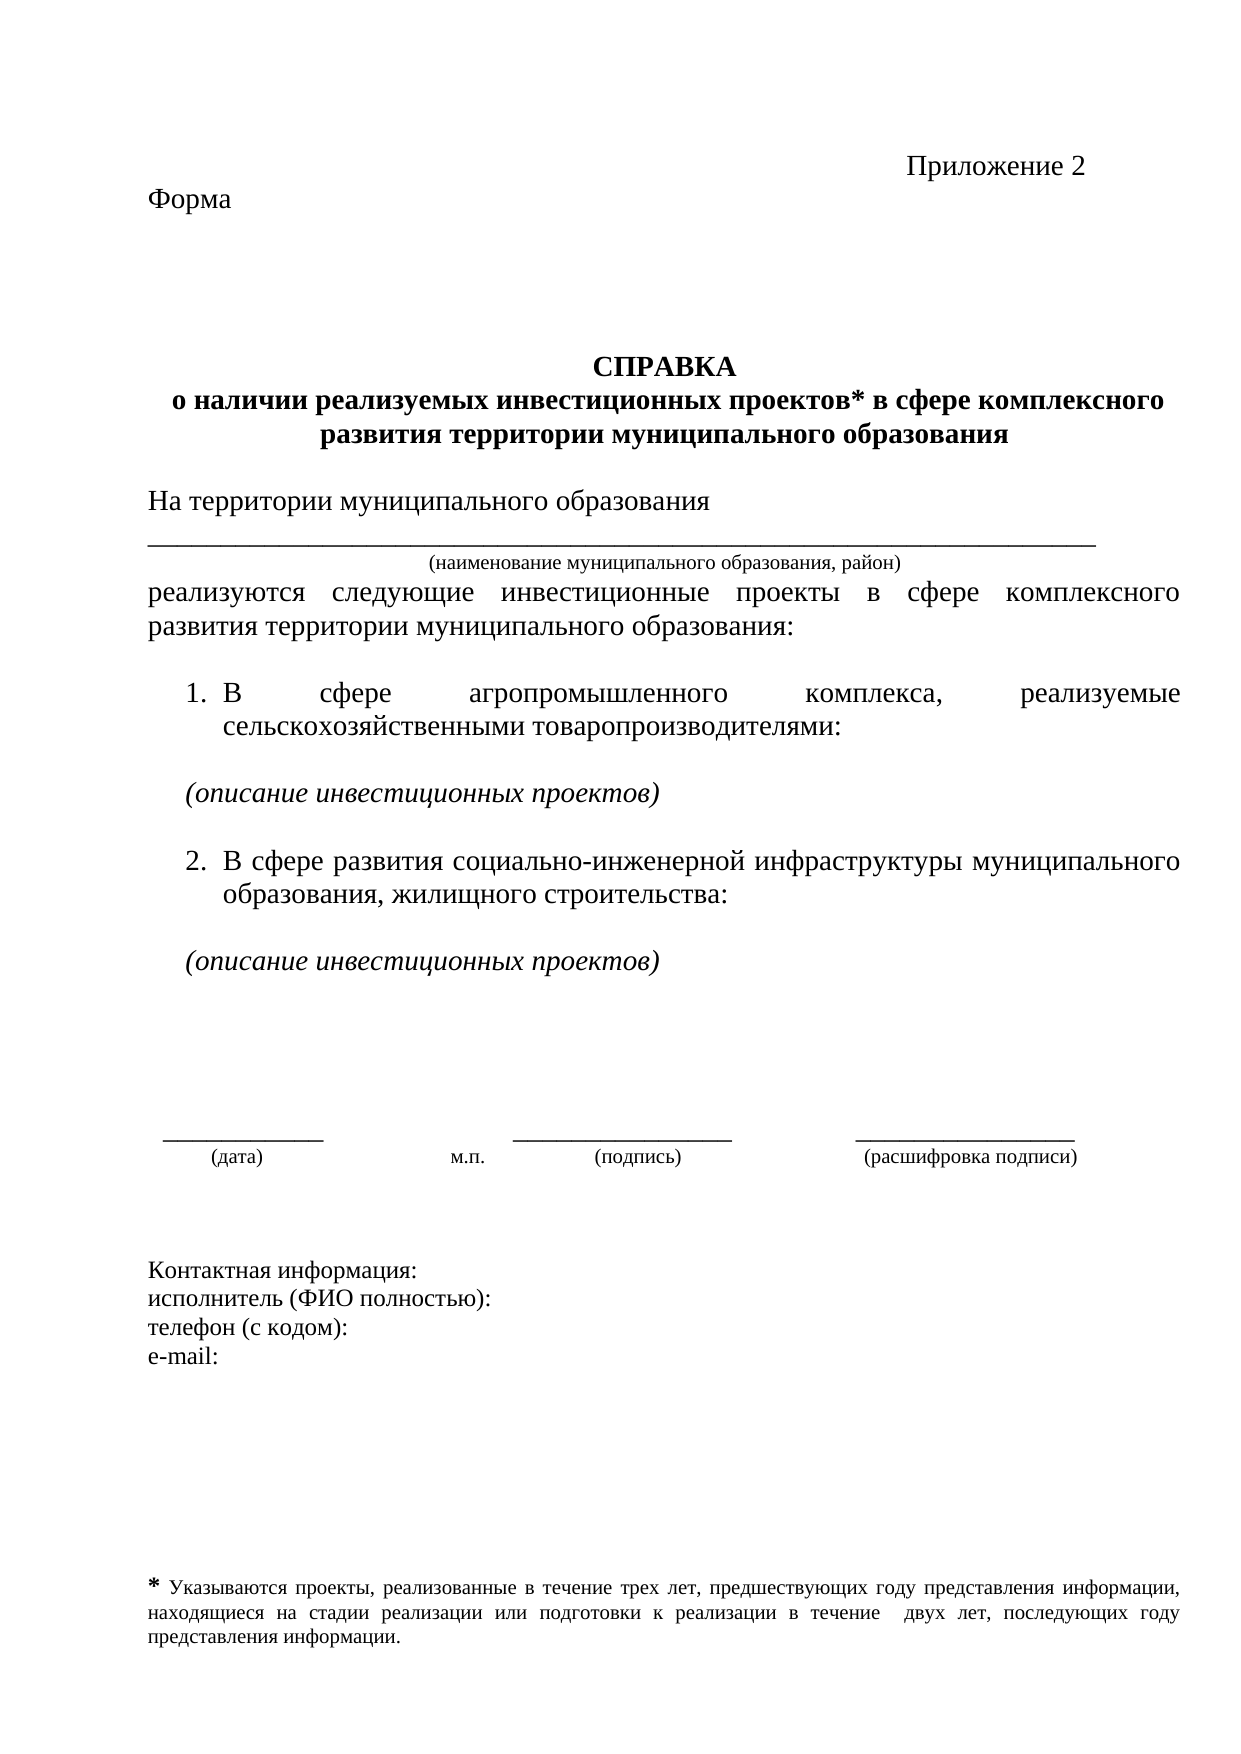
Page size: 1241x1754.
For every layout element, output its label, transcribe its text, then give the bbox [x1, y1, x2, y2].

text (описание инвестиционных проектов) [185, 776, 1181, 809]
text Контактная информация: [148, 1255, 1181, 1283]
text На территории муниципального образования _________________________________________________________________ [148, 483, 1181, 550]
text Форма [148, 181, 1181, 215]
text ___________ _______________ _______________ [148, 1111, 1181, 1144]
text Приложение 2 [148, 148, 1181, 181]
text e-mail: [148, 1341, 1181, 1370]
text о наличии реализуемых инвестиционных проектов* в сфере комплексного развития территории муниципального образования [148, 382, 1181, 449]
text исполнитель (ФИО полностью): [148, 1283, 1181, 1312]
text СПРАВКА [148, 349, 1181, 382]
text * Указываются проекты, реализованные в течение трех лет, предшествующих году представления информации, находящиеся на стадии реализации или подготовки к реализации в течение двух лет, последующих году представления информации. [148, 1571, 1181, 1648]
list В сфере агропромышленного комплекса, реализуемые сельскохозяйственными товаропроизводителями: [185, 675, 1181, 742]
text (наименование муниципального образования, район) [148, 550, 1181, 574]
text (дата) м.п. (подпись) (расшифровка подписи) [148, 1144, 1181, 1168]
list В сфере развития социально-инженерной инфраструктуры муниципального образования, жилищного строительства: [185, 843, 1181, 910]
text (описание инвестиционных проектов) [185, 943, 1181, 977]
text телефон (с кодом): [148, 1312, 1181, 1341]
text реализуются следующие инвестиционные проекты в сфере комплексного развития территории муниципального образования: [148, 574, 1181, 641]
